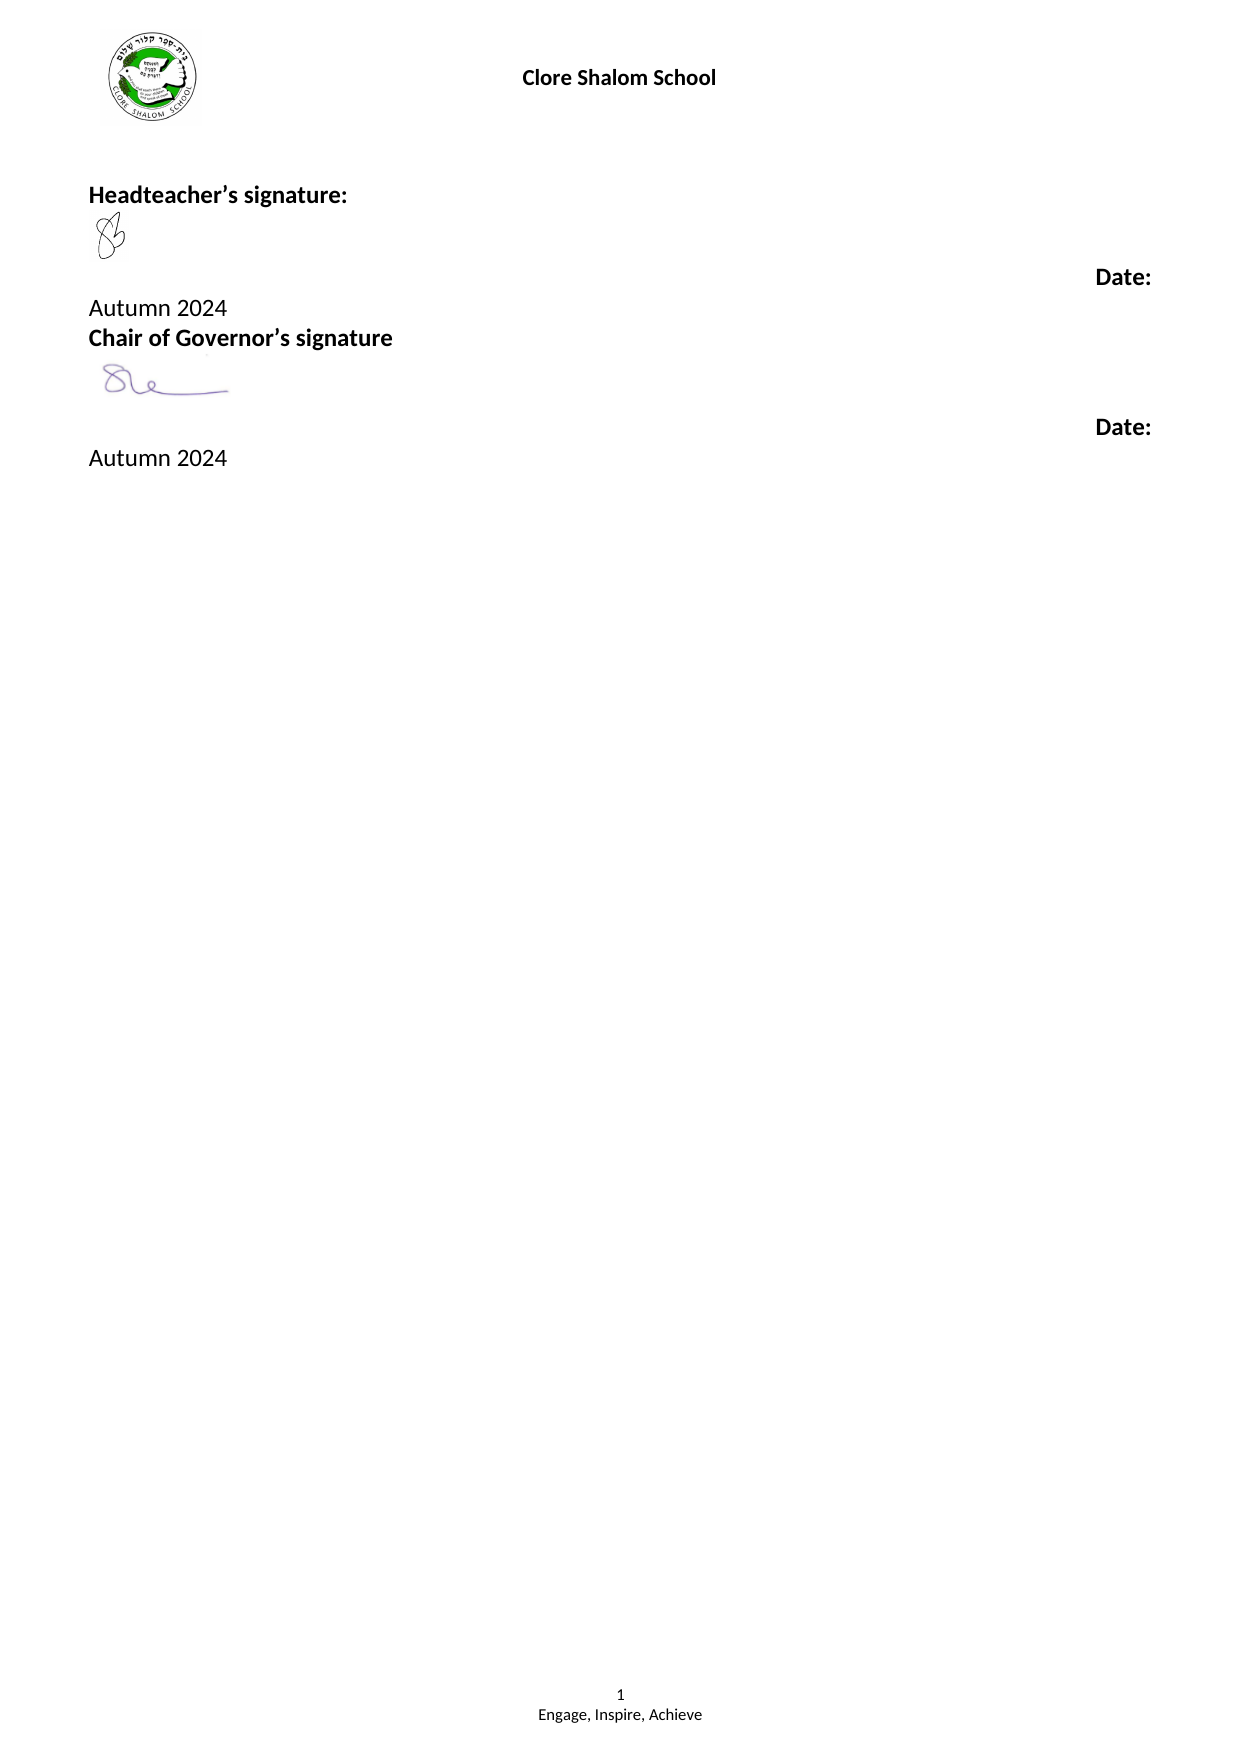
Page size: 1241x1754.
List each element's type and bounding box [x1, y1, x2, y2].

picture [100, 29, 203, 126]
picture [88, 353, 266, 412]
picture [88, 210, 130, 262]
